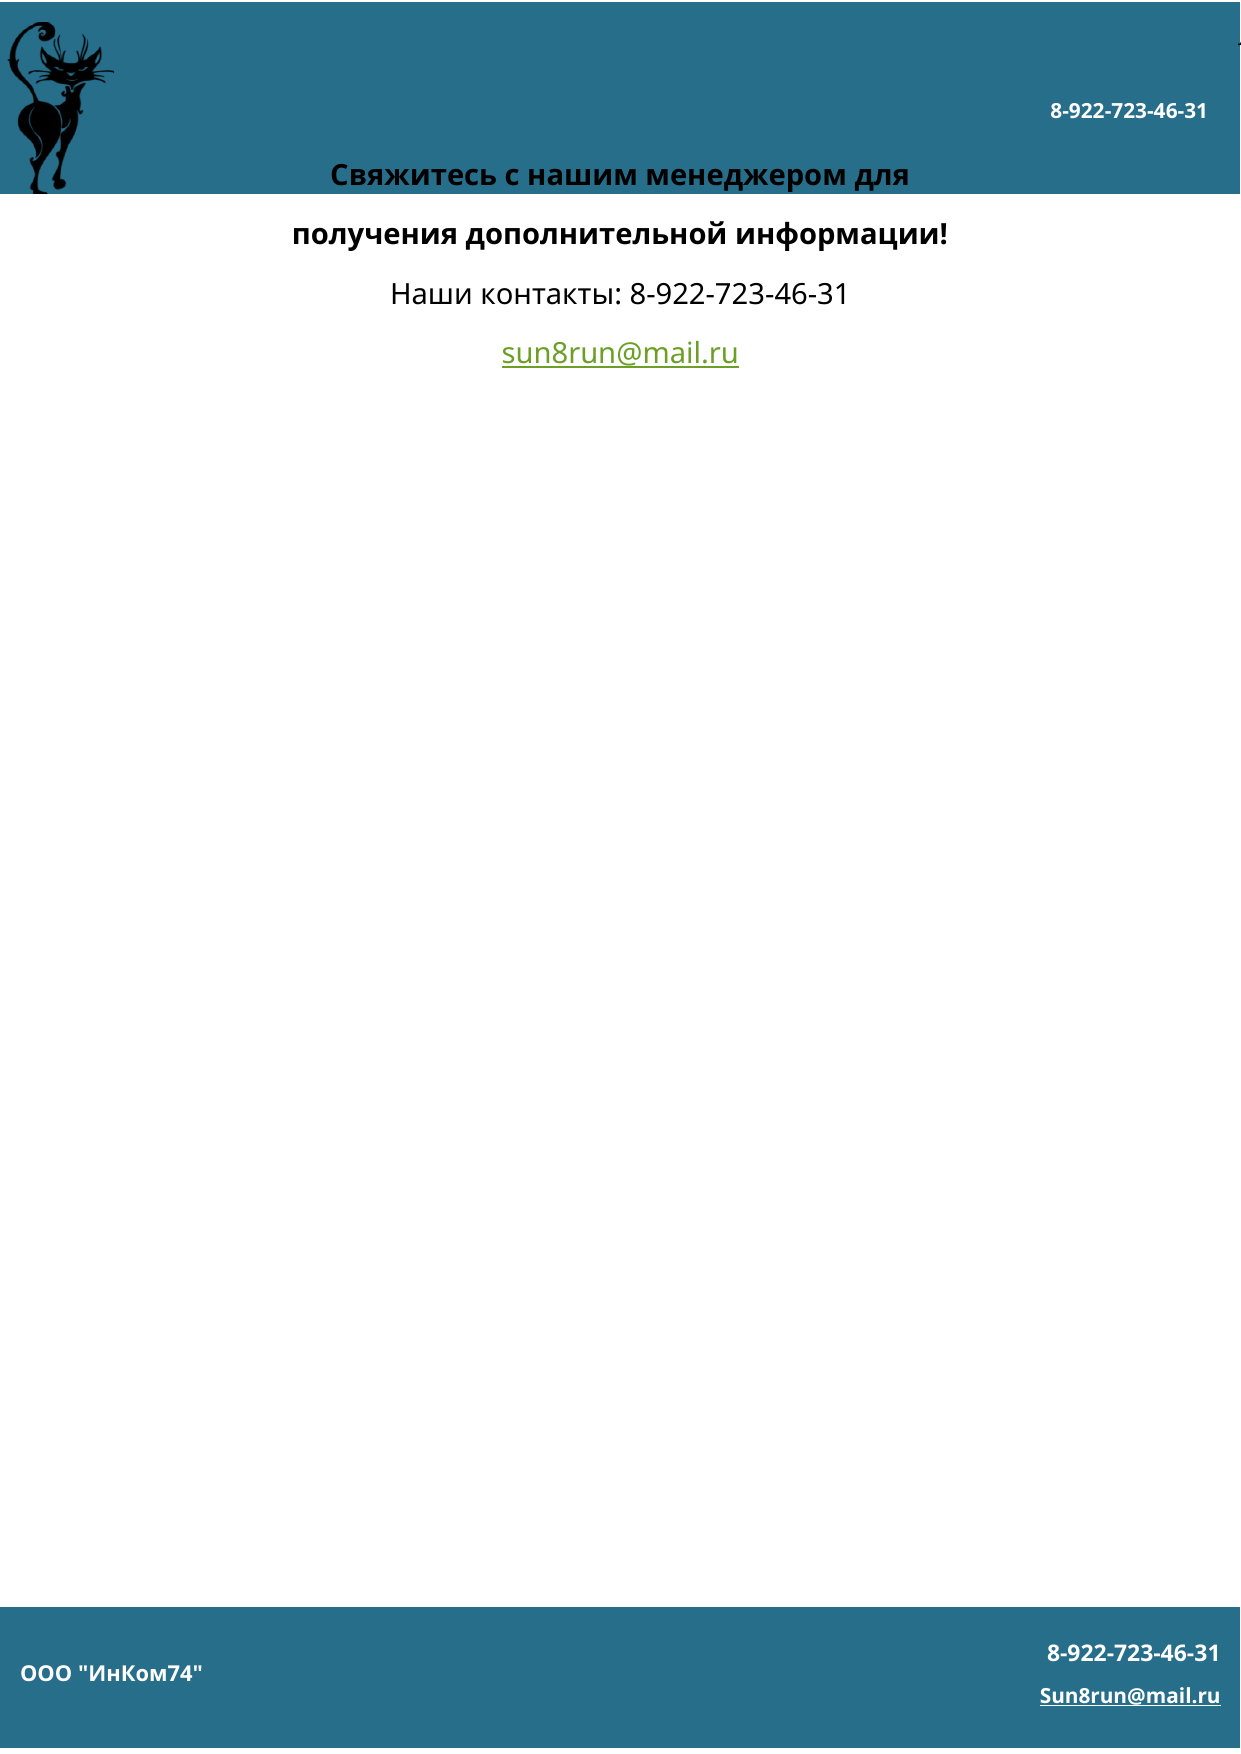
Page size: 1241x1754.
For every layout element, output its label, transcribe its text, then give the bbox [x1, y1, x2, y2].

picture [7, 22, 114, 194]
text Наши контакты: 8-922-723-46-31 [150, 273, 1090, 313]
text Свяжитесь с нашим менеджером для [150, 154, 1090, 194]
text получения дополнительной информации! [150, 213, 1090, 253]
text sun8run@mail.ru [150, 332, 1090, 372]
